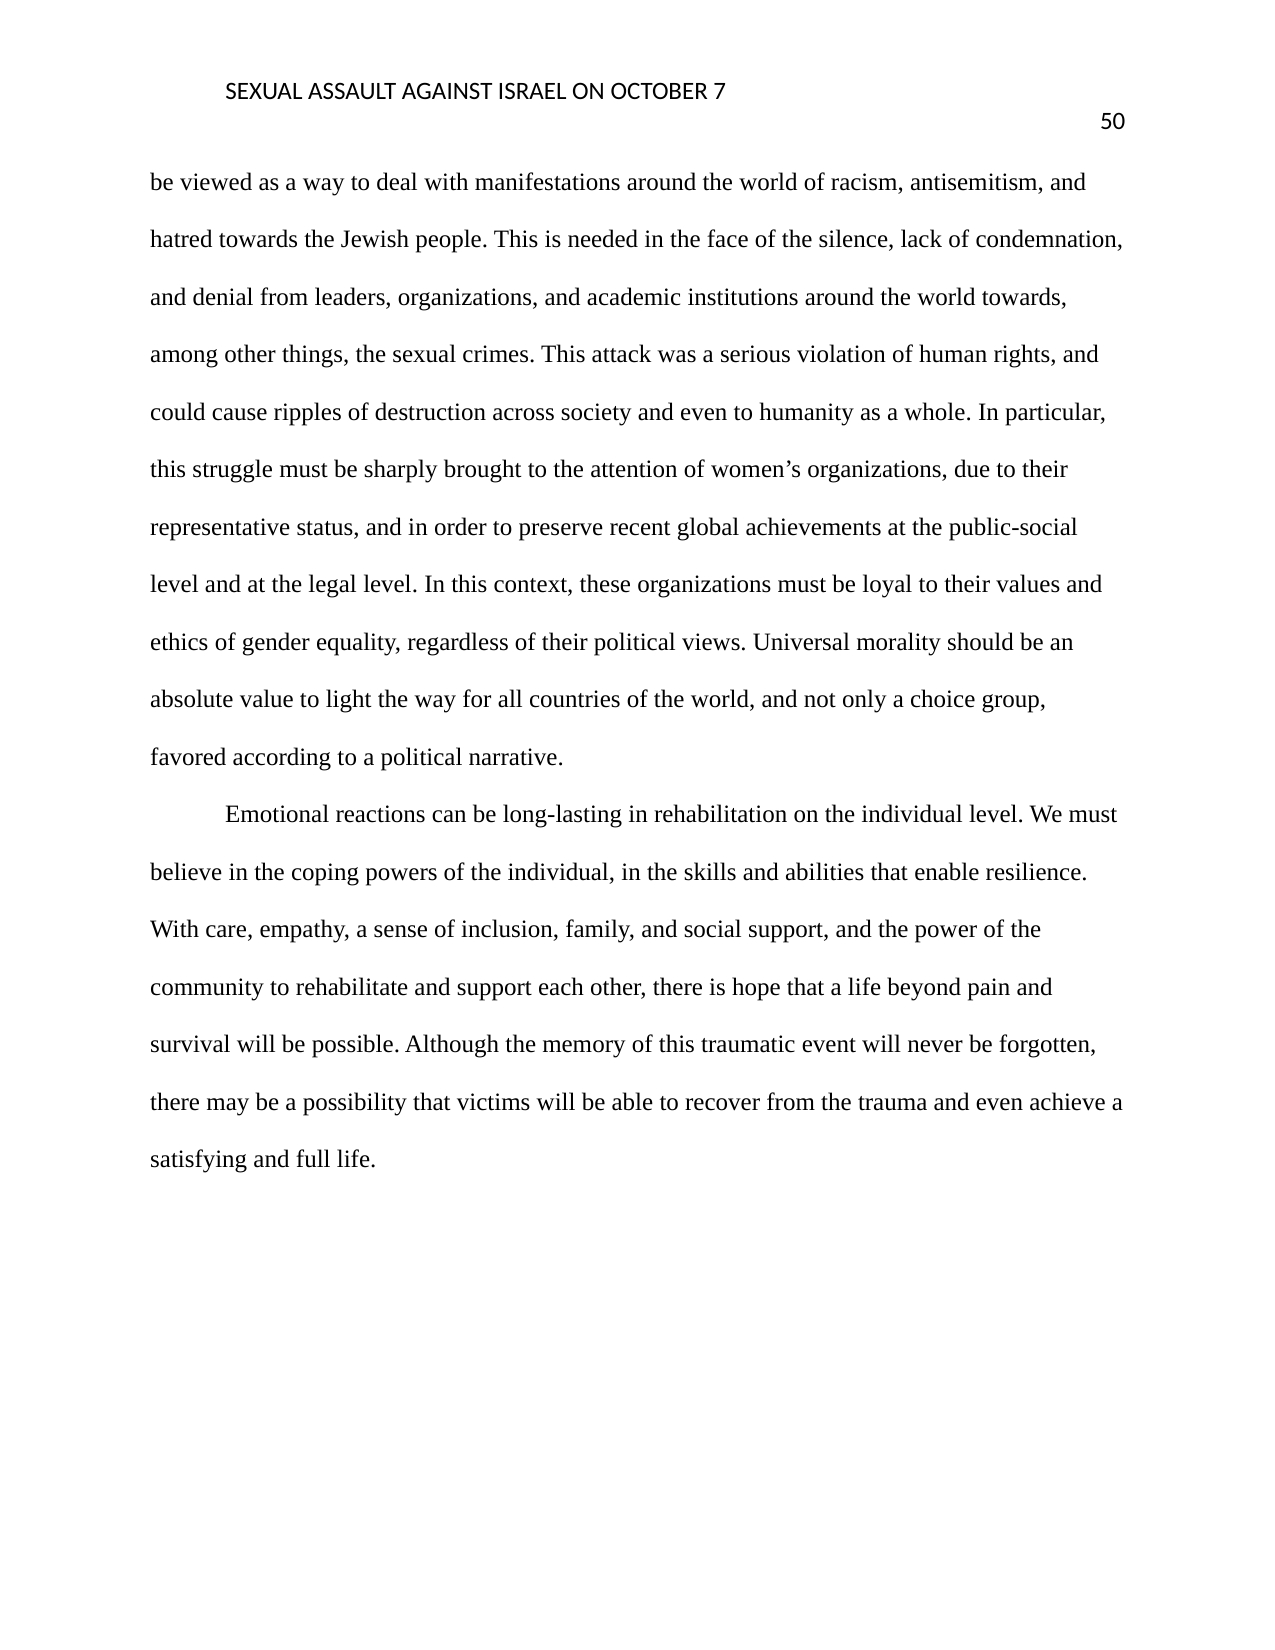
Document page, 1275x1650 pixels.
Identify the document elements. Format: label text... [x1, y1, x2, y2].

text Emotional reactions can be long-lasting in rehabilitation on the individual level. We must believe in the coping powers of the individual, in the skills and abilities that enable resilience. With care, empathy, a sense of inclusion, family, and social support, and the power of the community to rehabilitate and support each other, there is hope that a life beyond pain and survival will be possible. Although the memory of this traumatic event will never be forgotten, there may be a possibility that victims will be able to recover from the trauma and even achieve a satisfying and full life. [150, 799, 1125, 1173]
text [150, 167, 1125, 770]
